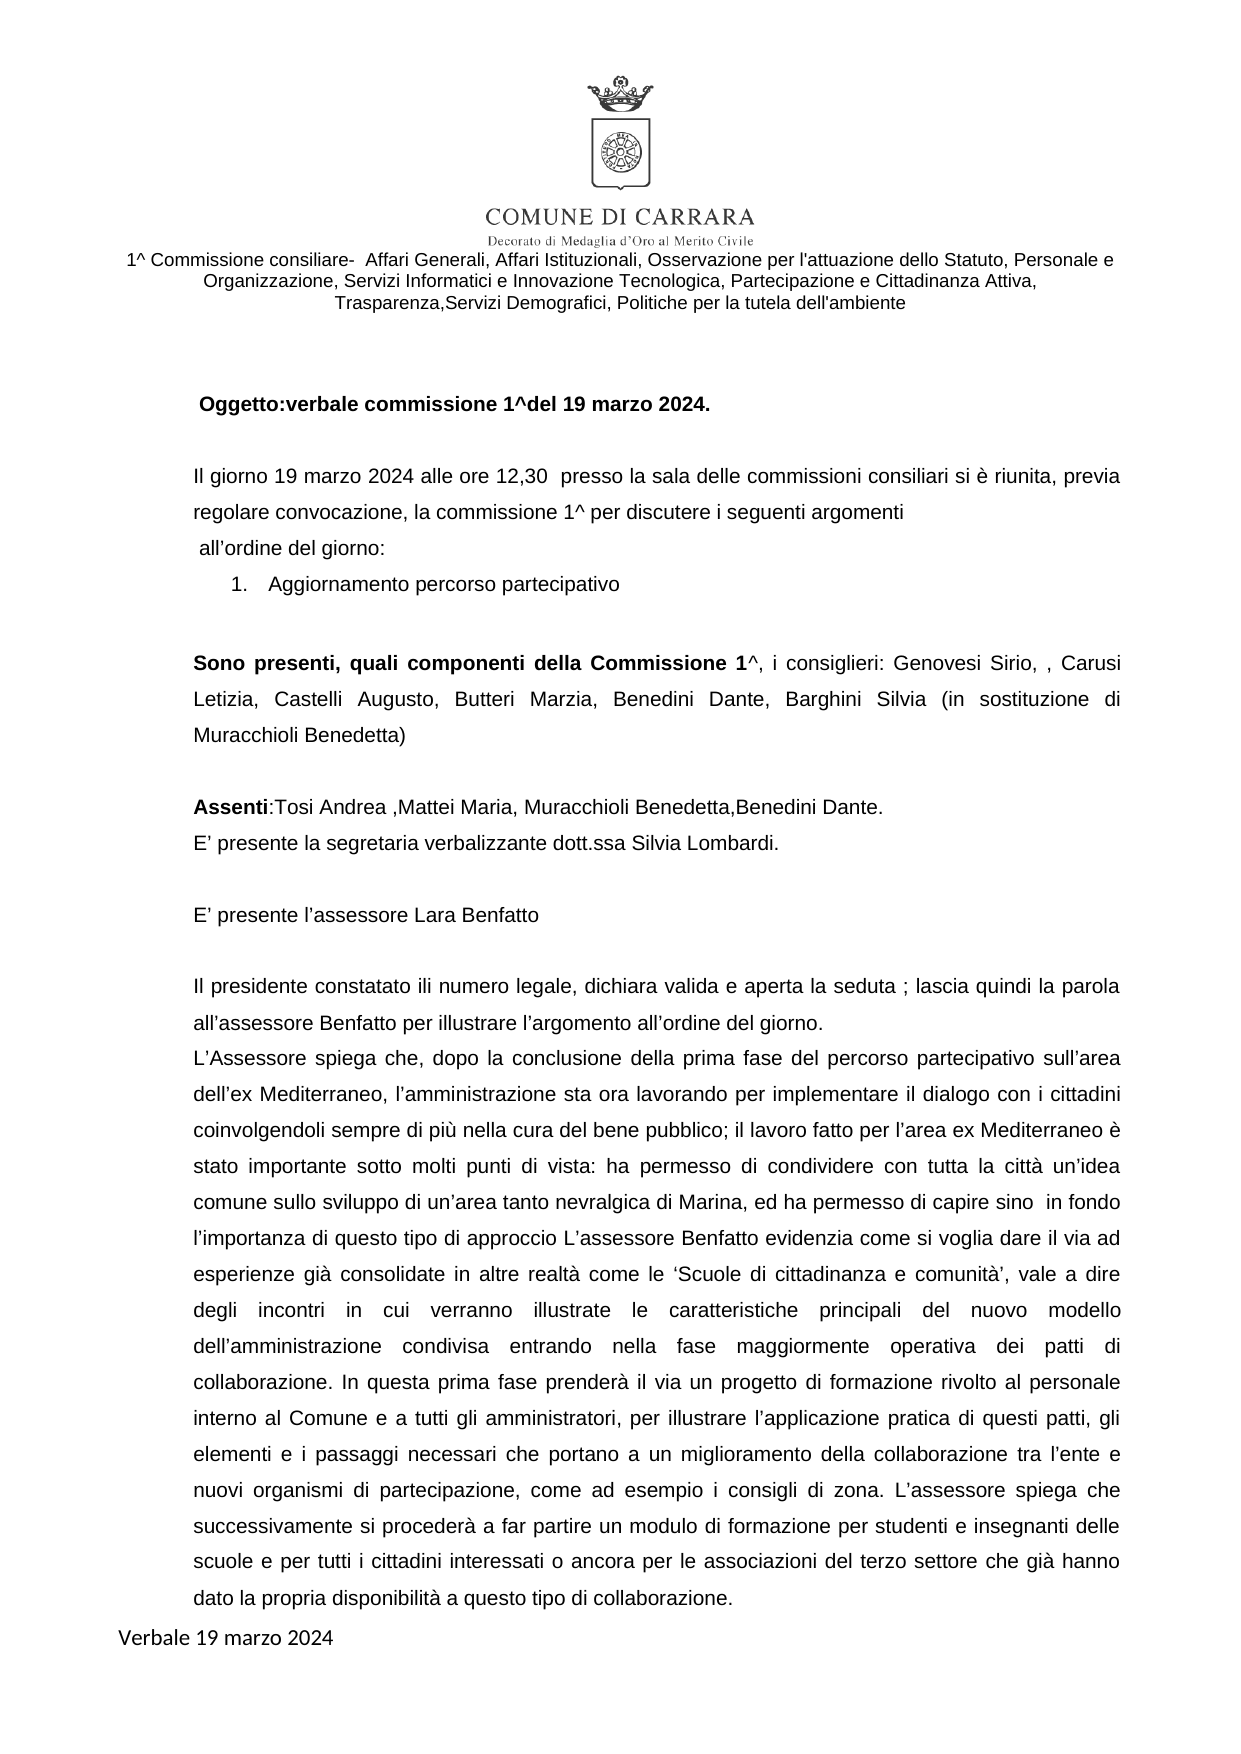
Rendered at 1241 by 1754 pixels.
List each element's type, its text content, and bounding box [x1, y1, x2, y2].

list Il presidente constatato ili numero legale, dichiara valida e aperta la seduta ; lascia quindi la parola all’assessore Benfatto per illustrare l’argomento all’ordine del giorno. [193, 974, 1122, 1034]
list Oggetto:verbale commissione 1^del 19 marzo 2024. [193, 392, 1122, 416]
list Assenti:Tosi Andrea ,Mattei Maria, Muracchioli Benedetta,Benedini Dante. [193, 795, 1122, 819]
list Sono presenti, quali componenti della Commissione 1^, i consiglieri: Genovesi Sirio, , Carusi Letizia, Castelli Augusto, Butteri Marzia, Benedini Dante, Barghini Silvia (in sostituzione di Muracchioli Benedetta) [193, 651, 1122, 747]
list L’Assessore spiega che, dopo la conclusione della prima fase del percorso partecipativo sull’area dell’ex Mediterraneo, l’amministrazione sta ora lavorando per implementare il dialogo con i cittadini coinvolgendoli sempre di più nella cura del bene pubblico; il lavoro fatto per l’area ex Mediterraneo è stato importante sotto molti punti di vista: ha permesso di condividere con tutta la città un’idea comune sullo sviluppo di un’area tanto nevralgica di Marina, ed ha permesso di capire sino in fondo l’importanza di questo tipo di approccio L’assessore Benfatto evidenzia come si voglia dare il via ad esperienze già consolidate in altre realtà come le ‘Scuole di cittadinanza e comunità’, vale a dire degli incontri in cui verranno illustrate le caratteristiche principali del nuovo modello dell’amministrazione condivisa entrando nella fase maggiormente operativa dei patti di collaborazione. In questa prima fase prenderà il via un progetto di formazione rivolto al personale interno al Comune e a tutti gli amministratori, per illustrare l’applicazione pratica di questi patti, gli elementi e i passaggi necessari che portano a un miglioramento della collaborazione tra l’ente e nuovi organismi di partecipazione, come ad esempio i consigli di zona. L’assessore spiega che successivamente si procederà a far partire un modulo di formazione per studenti e insegnanti delle scuole e per tutti i cittadini interessati o ancora per le associazioni del terzo settore che già hanno dato la propria disponibilità a questo tipo di collaborazione. [193, 1046, 1122, 1609]
list Il giorno 19 marzo 2024 alle ore 12,30 presso la sala delle commissioni consiliari si è riunita, previa regolare convocazione, la commissione 1^ per discutere i seguenti argomenti [193, 464, 1122, 524]
list E’ presente la segretaria verbalizzante dott.ssa Silvia Lombardi. [193, 831, 1122, 854]
list all’ordine del giorno: [193, 536, 1122, 560]
list E’ presente l’assessore Lara Benfatto [193, 902, 1122, 926]
list Aggiornamento percorso partecipativo [231, 572, 1122, 596]
picture [486, 75, 755, 248]
